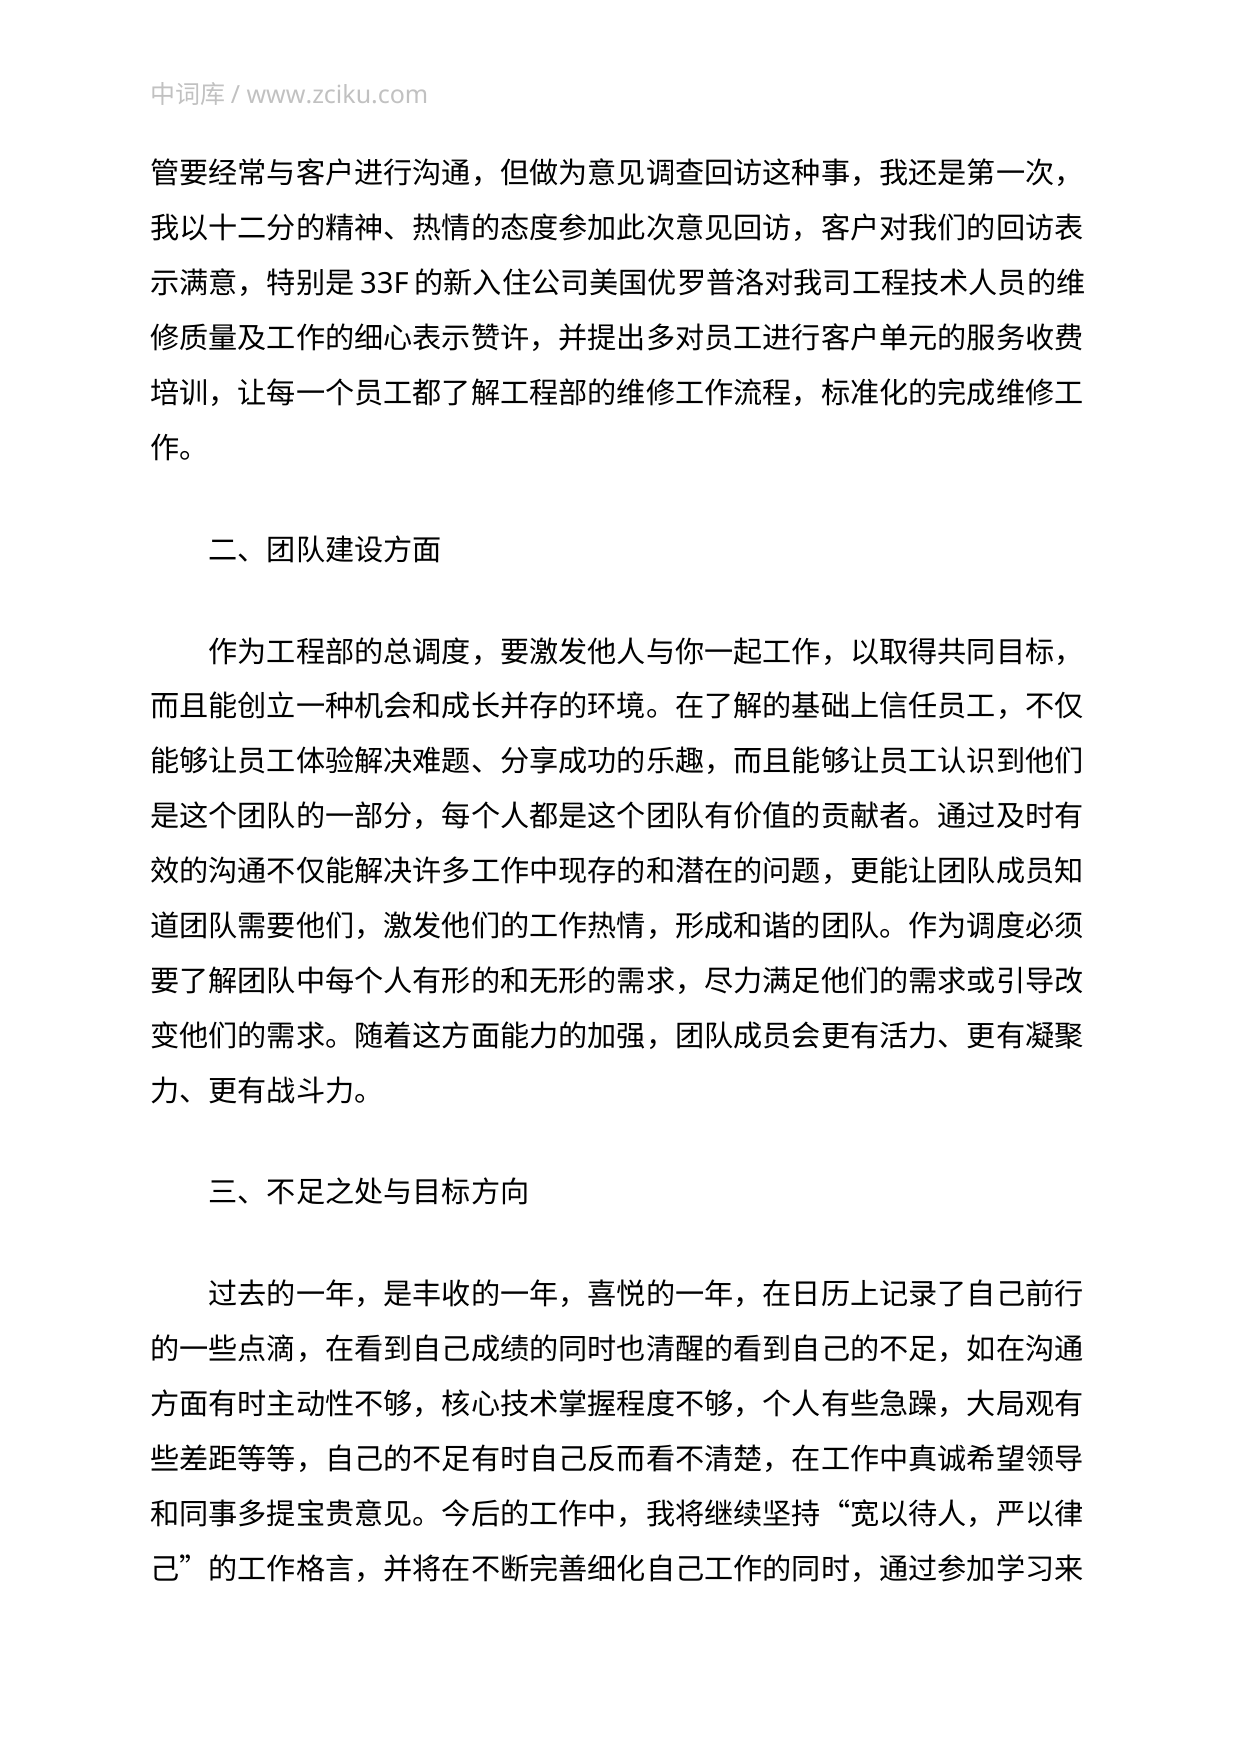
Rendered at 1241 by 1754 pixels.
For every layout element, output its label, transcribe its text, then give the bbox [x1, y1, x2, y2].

text 二、团队建设方面 [150, 526, 1090, 569]
text 作为工程部的总调度，要激发他人与你一起工作，以取得共同目标，而且能创立一种机会和成长并存的环境。在了解的基础上信任员工，不仅能够让员工体验解决难题、分享成功的乐趣，而且能够让员工认识到他们是这个团队的一部分，每个人都是这个团队有价值的贡献者。通过及时有效的沟通不仅能解决许多工作中现存的和潜在的问题，更能让团队成员知道团队需要他们，激发他们的工作热情，形成和谐的团队。作为调度必须要了解团队中每个人有形的和无形的需求，尽力满足他们的需求或引导改变他们的需求。随着这方面能力的加强，团队成员会更有活力、更有凝聚力、更有战斗力。 [150, 628, 1090, 1109]
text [150, 1271, 1090, 1588]
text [150, 150, 1090, 467]
text 三、不足之处与目标方向 [150, 1169, 1090, 1211]
